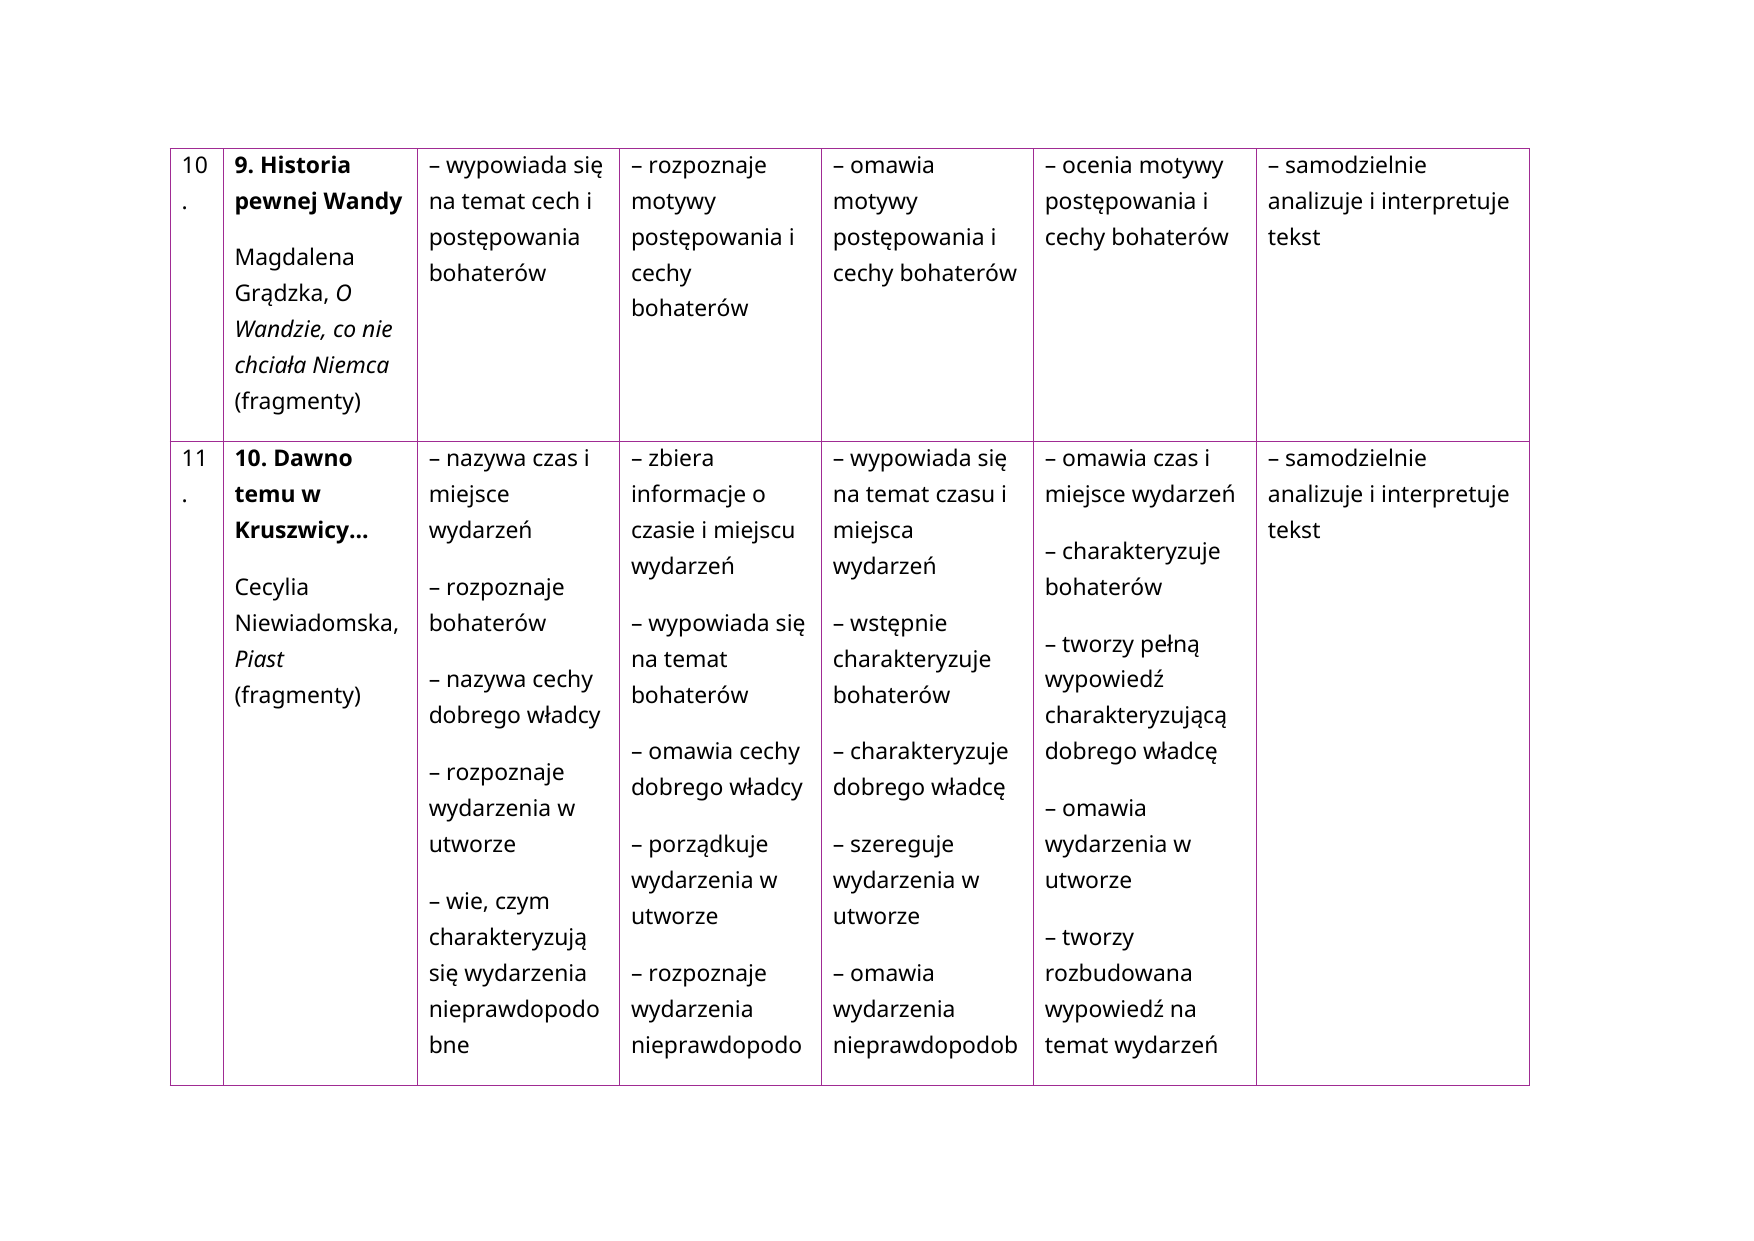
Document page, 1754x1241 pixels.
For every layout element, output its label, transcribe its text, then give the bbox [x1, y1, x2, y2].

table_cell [224, 442, 417, 1084]
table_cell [822, 442, 1033, 1084]
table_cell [1257, 149, 1529, 441]
table_cell 10. [171, 149, 223, 441]
table_cell – wypowiada się na temat cech i postępowania bohaterów [418, 149, 619, 441]
table_cell 11. [171, 442, 223, 1084]
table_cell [1034, 442, 1256, 1084]
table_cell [418, 442, 619, 1084]
table_cell – omawia motywy postępowania i cechy bohaterów [822, 149, 1033, 441]
table_cell – rozpoznaje motywy postępowania i cechy bohaterów [620, 149, 821, 441]
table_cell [1257, 442, 1529, 1084]
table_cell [620, 442, 821, 1084]
table_cell – ocenia motywy postępowania i cechy bohaterów [1034, 149, 1256, 441]
table_cell 9. Historia pewnej Wandy Magdalena Grądzka, O Wandzie, co nie chciała Niemca (fragmenty) [224, 149, 417, 441]
